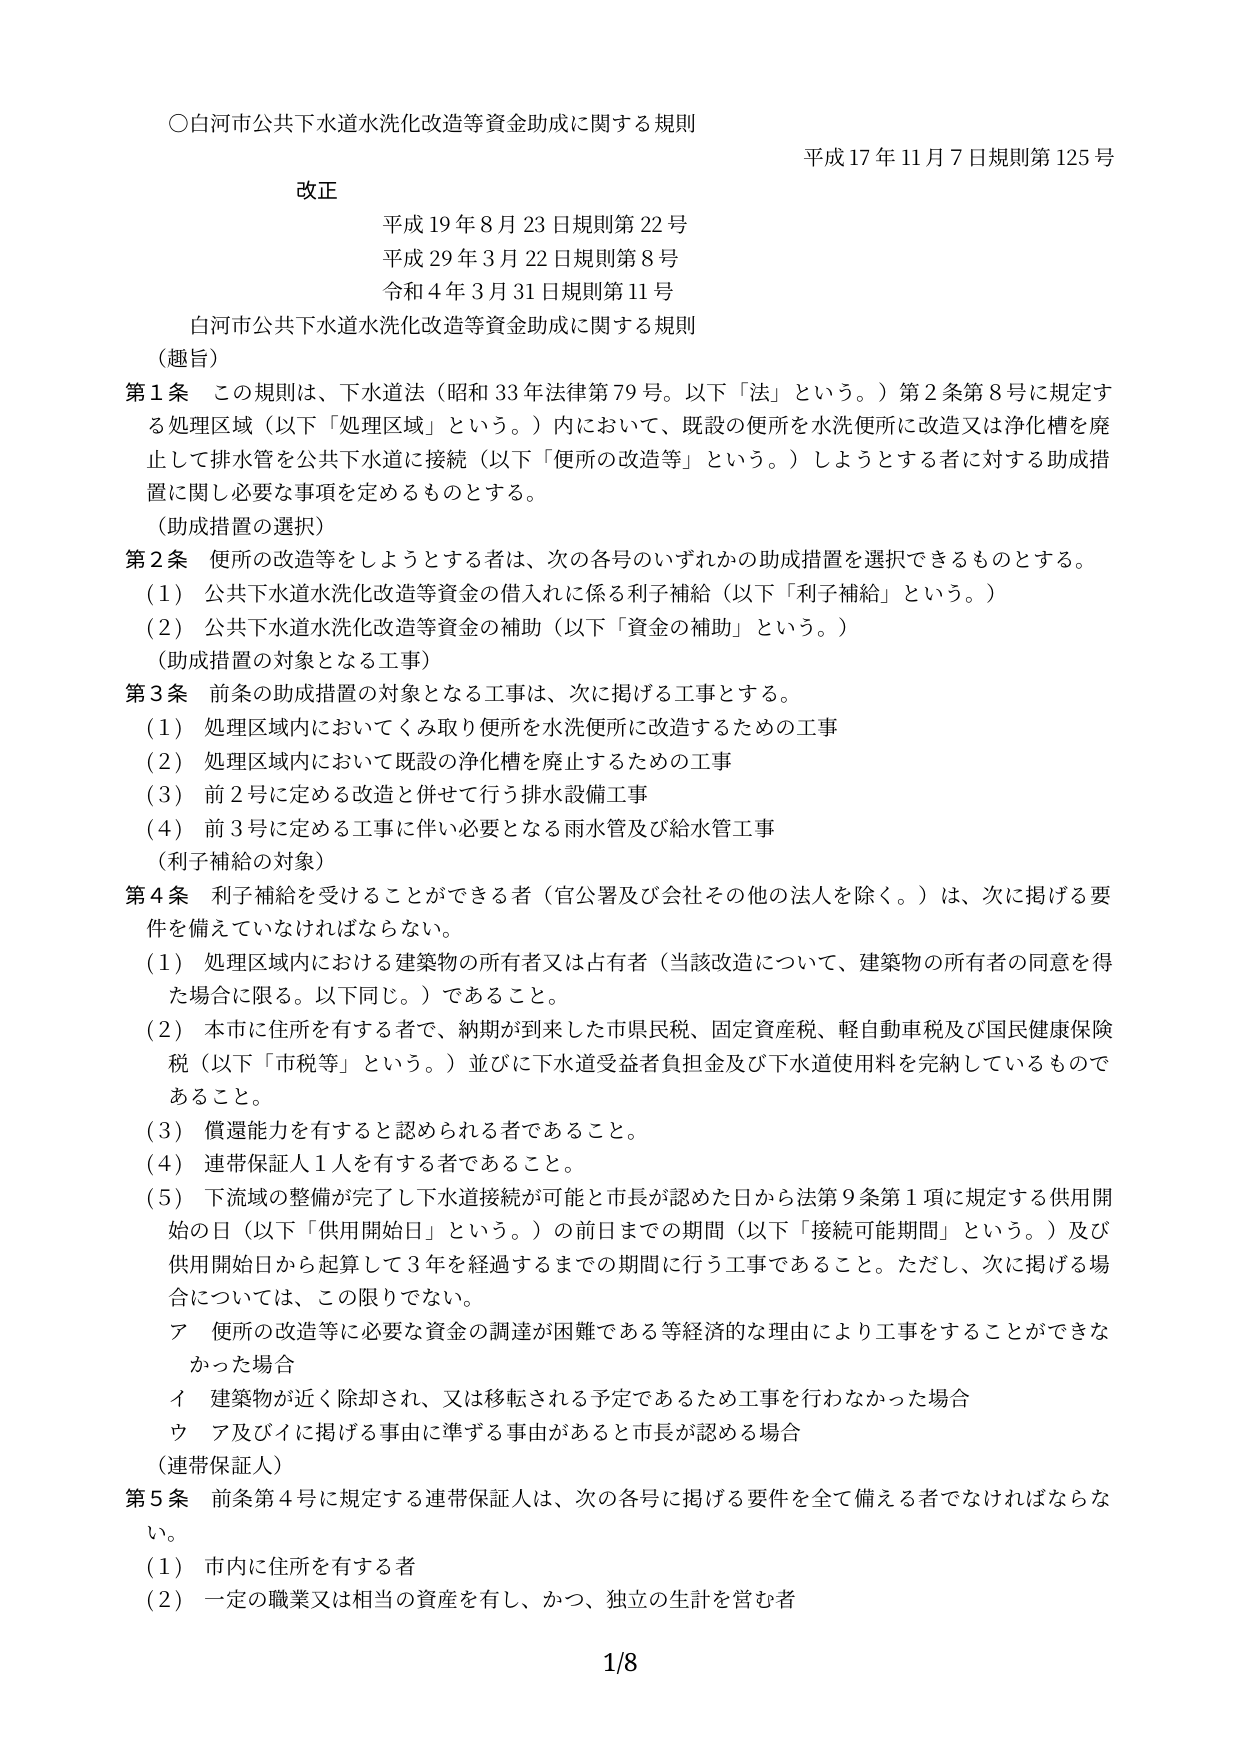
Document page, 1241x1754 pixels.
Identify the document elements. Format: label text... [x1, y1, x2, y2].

text (２) 一定の職業又は相当の資産を有し、かつ、独立の生計を営む者 [146, 1580, 1115, 1613]
text 平成17年11月７日規則第125号 [125, 138, 1115, 171]
text ○白河市公共下水道水洗化改造等資金助成に関する規則 [168, 104, 1115, 138]
text (２) 本市に住所を有する者で、納期が到来した市県民税、固定資産税、軽自動車税及び国民健康保険税（以下「市税等」という。）並びに下水道受益者負担金及び下水道使用料を完納しているものであること。 [146, 1010, 1115, 1110]
text ウ ア及びイに掲げる事由に準ずる事由があると市長が認める場合 [168, 1412, 1115, 1446]
text (３) 前２号に定める改造と併せて行う排水設備工事 [146, 775, 1115, 808]
text 第３条 前条の助成措置の対象となる工事は、次に掲げる工事とする。 [125, 674, 1115, 708]
text (４) 連帯保証人１人を有する者であること。 [146, 1144, 1115, 1177]
text (２) 処理区域内において既設の浄化槽を廃止するための工事 [146, 741, 1115, 775]
text 平成29年３月22日規則第８号 [382, 238, 1115, 272]
text (２) 公共下水道水洗化改造等資金の補助（以下「資金の補助」という。） [146, 607, 1115, 641]
text （助成措置の選択） [146, 507, 1115, 540]
text (３) 償還能力を有すると認められる者であること。 [146, 1110, 1115, 1144]
text (５) 下流域の整備が完了し下水道接続が可能と市長が認めた日から法第９条第１項に規定する供用開始の日（以下「供用開始日」という。）の前日までの期間（以下「接続可能期間」という。）及び供用開始日から起算して３年を経過するまでの期間に行う工事であること。ただし、次に掲げる場合については、この限りでない。 [146, 1177, 1115, 1312]
text 平成19年８月23日規則第22号 [382, 205, 1115, 238]
text イ 建築物が近く除却され、又は移転される予定であるため工事を行わなかった場合 [168, 1379, 1115, 1412]
text 第５条 前条第４号に規定する連帯保証人は、次の各号に掲げる要件を全て備える者でなければならない。 [125, 1479, 1115, 1546]
text （助成措置の対象となる工事） [146, 641, 1115, 674]
text 第１条 この規則は、下水道法（昭和33年法律第79号。以下「法」という。）第２条第８号に規定する処理区域（以下「処理区域」という。）内において、既設の便所を水洗便所に改造又は浄化槽を廃止して排水管を公共下水道に接続（以下「便所の改造等」という。）しようとする者に対する助成措置に関し必要な事項を定めるものとする。 [125, 372, 1115, 507]
text 第４条 利子補給を受けることができる者（官公署及び会社その他の法人を除く。）は、次に掲げる要件を備えていなければならない。 [125, 876, 1115, 943]
text 白河市公共下水道水洗化改造等資金助成に関する規則 [189, 305, 1115, 339]
text (４) 前３号に定める工事に伴い必要となる雨水管及び給水管工事 [146, 808, 1115, 842]
text （趣旨） [146, 339, 1115, 372]
text （連帯保証人） [146, 1446, 1115, 1479]
text 令和４年３月31日規則第11号 [382, 272, 1115, 305]
text (１) 処理区域内においてくみ取り便所を水洗便所に改造するための工事 [146, 708, 1115, 741]
text (１) 公共下水道水洗化改造等資金の借入れに係る利子補給（以下「利子補給」という。） [146, 574, 1115, 607]
text 第２条 便所の改造等をしようとする者は、次の各号のいずれかの助成措置を選択できるものとする。 [125, 540, 1115, 574]
text （利子補給の対象） [146, 842, 1115, 876]
text (１) 処理区域内における建築物の所有者又は占有者（当該改造について、建築物の所有者の同意を得た場合に限る。以下同じ。）であること。 [146, 943, 1115, 1010]
text (１) 市内に住所を有する者 [146, 1546, 1115, 1580]
text 改正 [297, 171, 1115, 205]
text ア 便所の改造等に必要な資金の調達が困難である等経済的な理由により工事をすることができなかった場合 [168, 1312, 1115, 1379]
